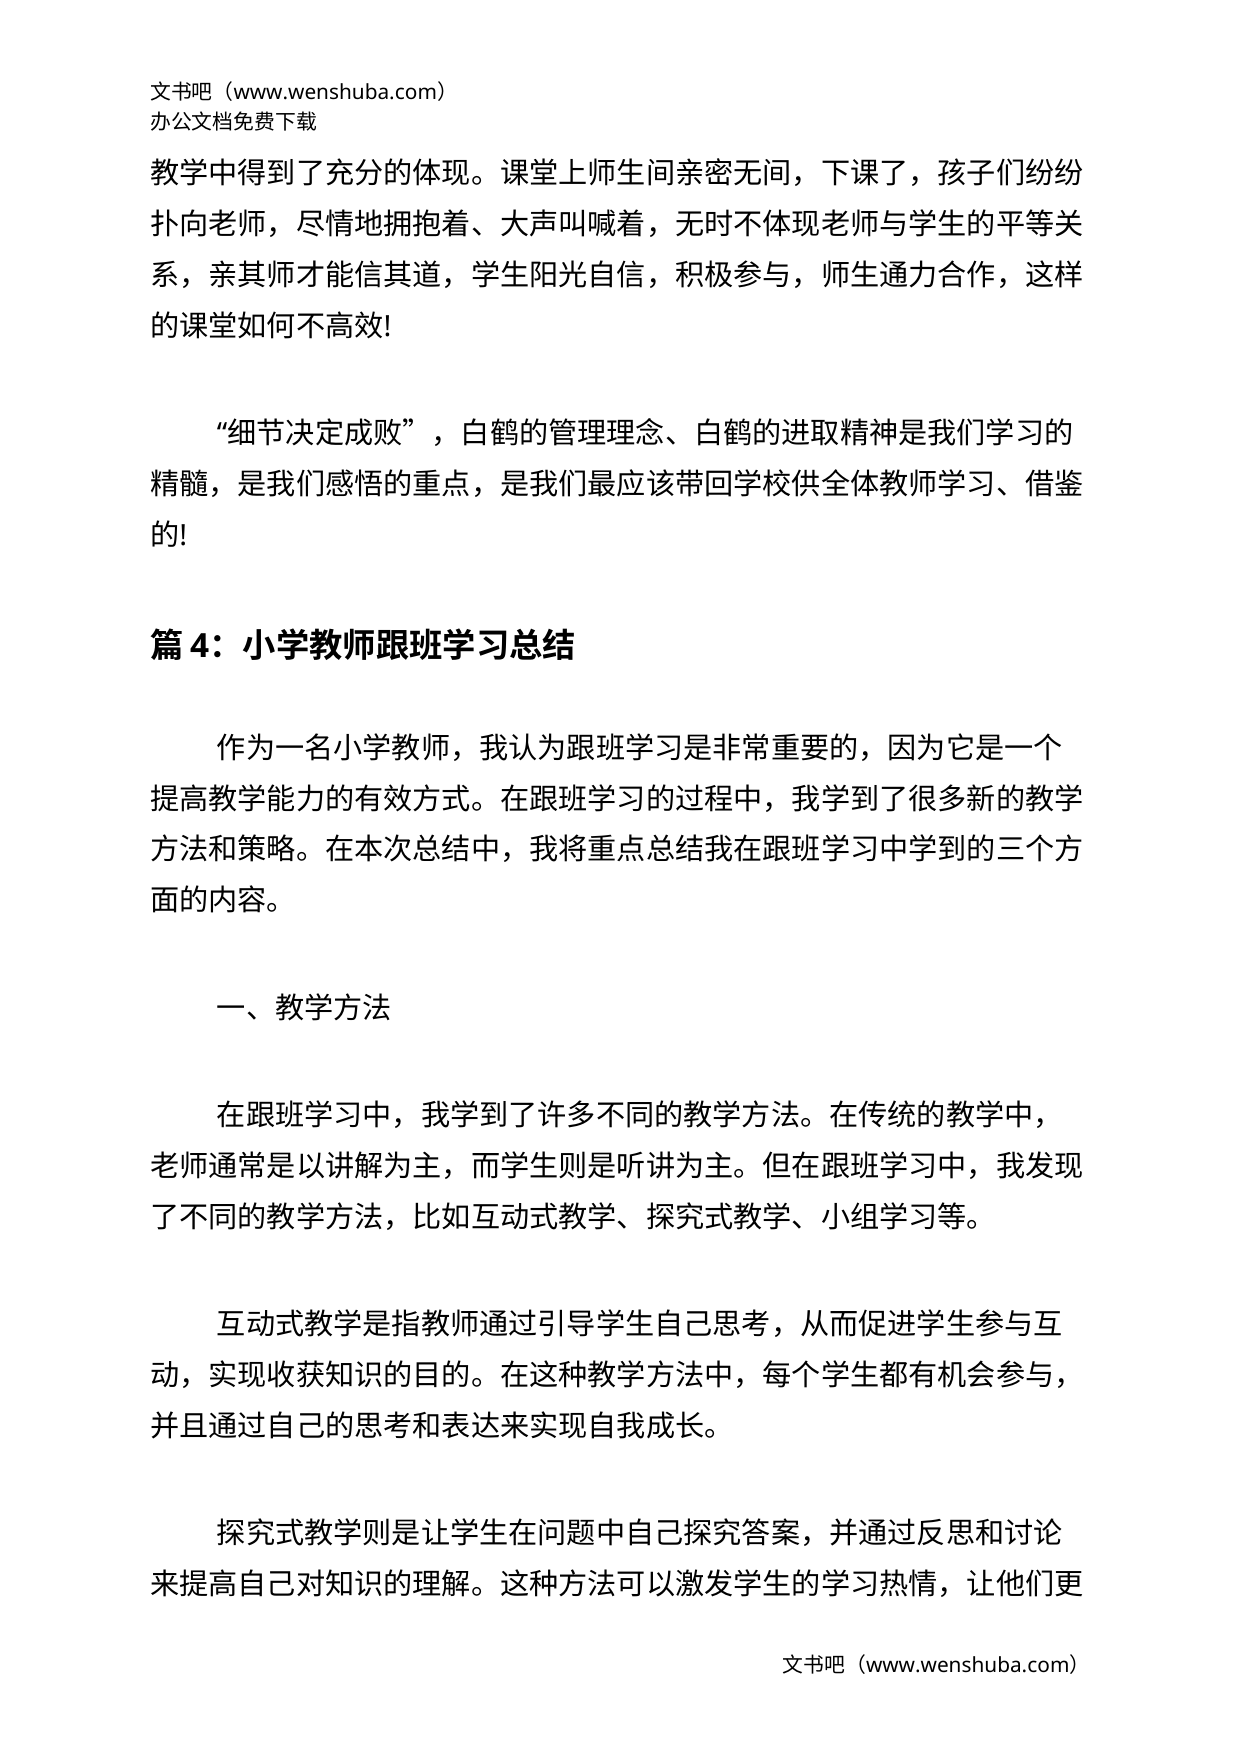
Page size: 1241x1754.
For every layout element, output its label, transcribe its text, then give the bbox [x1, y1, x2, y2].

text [150, 1510, 1090, 1603]
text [150, 150, 1090, 344]
text 互动式教学是指教师通过引导学生自己思考，从而促进学生参与互动，实现收获知识的目的。在这种教学方法中，每个学生都有机会参与，并且通过自己的思考和表达来实现自我成长。 [150, 1301, 1090, 1445]
text 篇4：小学教师跟班学习总结 [150, 619, 1090, 668]
text “细节决定成败”，白鹤的管理理念、白鹤的进取精神是我们学习的精髓，是我们感悟的重点，是我们最应该带回学校供全体教师学习、借鉴的! [150, 410, 1090, 554]
text 作为一名小学教师，我认为跟班学习是非常重要的，因为它是一个提高教学能力的有效方式。在跟班学习的过程中，我学到了很多新的教学方法和策略。在本次总结中，我将重点总结我在跟班学习中学到的三个方面的内容。 [150, 724, 1090, 919]
text 一、教学方法 [150, 984, 1090, 1027]
text 在跟班学习中，我学到了许多不同的教学方法。在传统的教学中，老师通常是以讲解为主，而学生则是听讲为主。但在跟班学习中，我发现了不同的教学方法，比如互动式教学、探究式教学、小组学习等。 [150, 1092, 1090, 1236]
